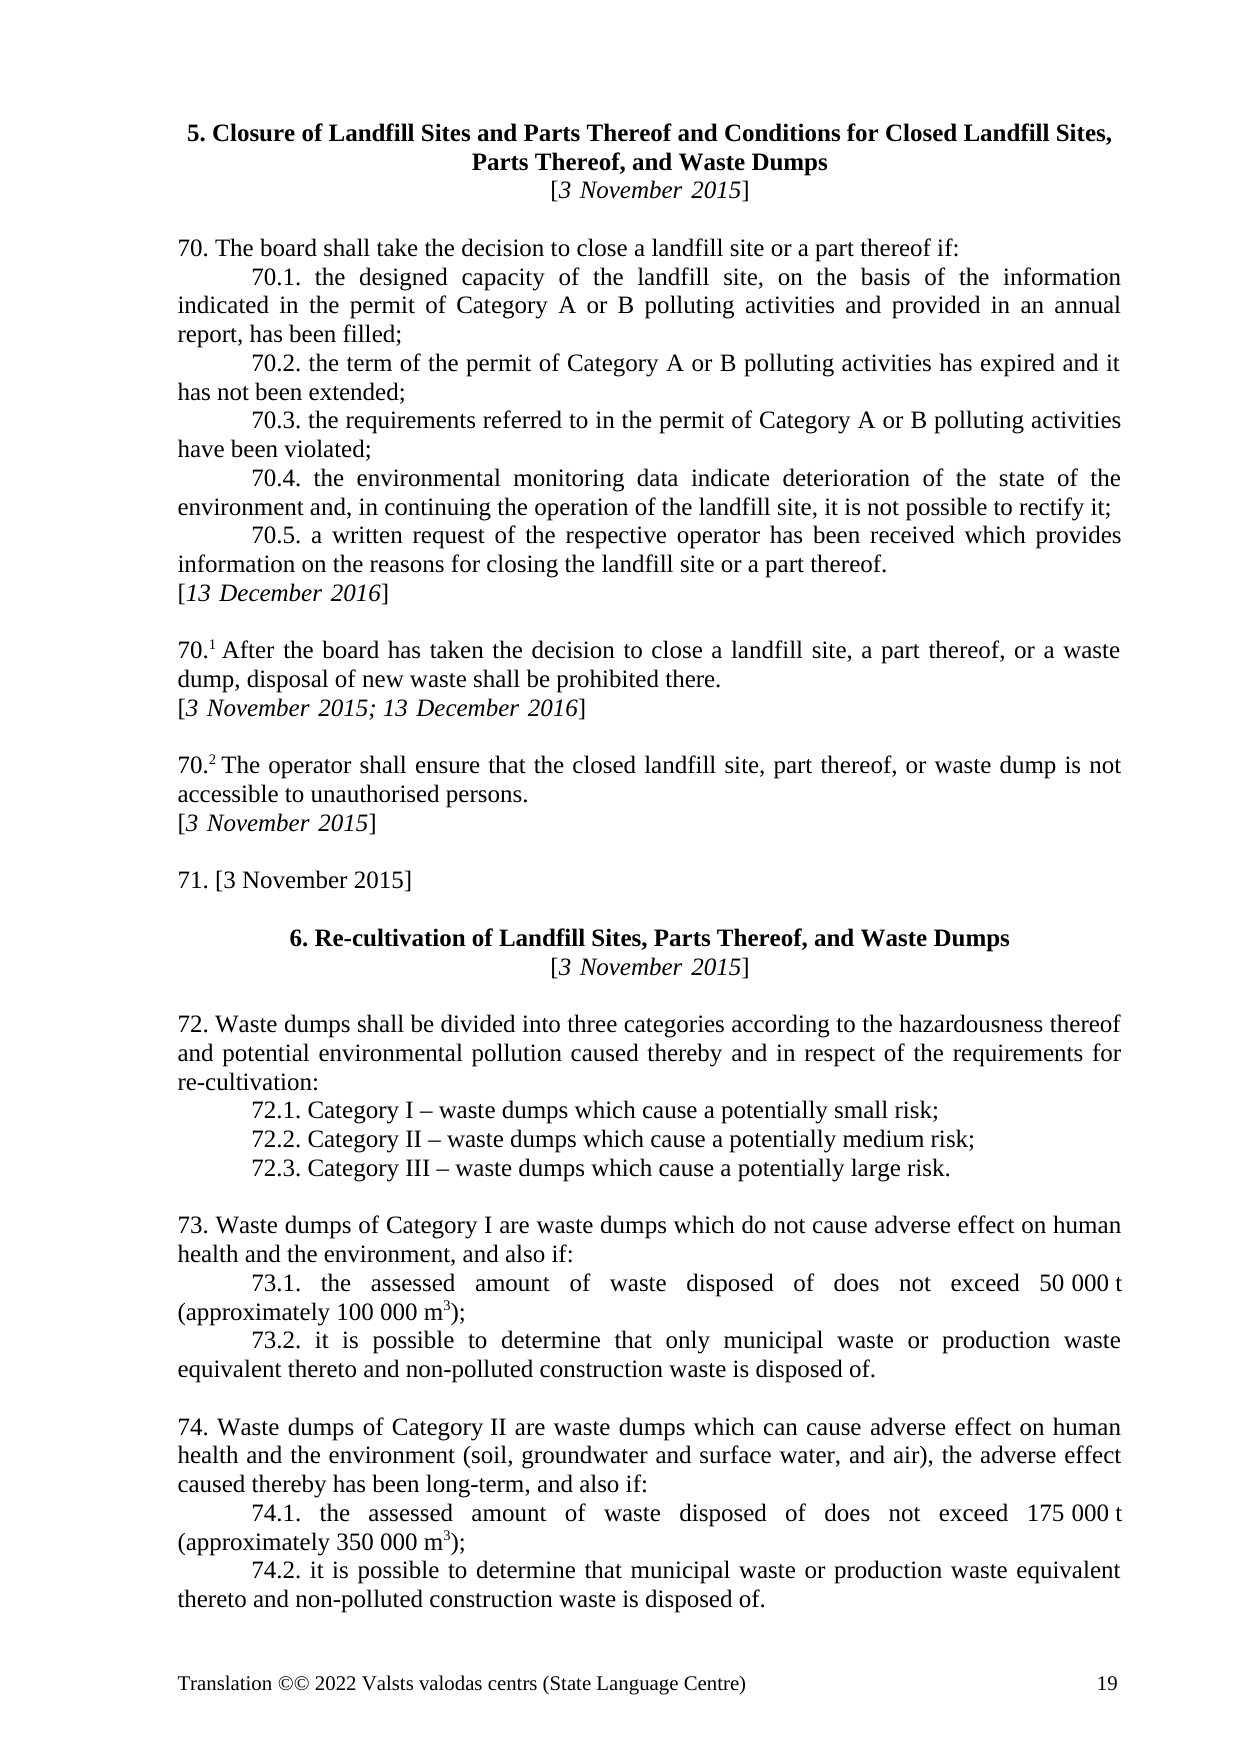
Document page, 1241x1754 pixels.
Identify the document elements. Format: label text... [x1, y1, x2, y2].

text 74. Waste dumps of Category II are waste dumps which can cause adverse effect on human health and the environment (soil, groundwater and surface water, and air), the adverse effect caused thereby has been long-term, and also if: [177, 1412, 1122, 1498]
text 70.5. a written request of the respective operator has been received which provides information on the reasons for closing the landfill site or a part thereof. [177, 521, 1122, 578]
text 73.2. it is possible to determine that only municipal waste or production waste equivalent thereto and non-polluted construction waste is disposed of. [177, 1326, 1122, 1383]
text 73.1. the assessed amount of waste disposed of does not exceed 50 000 t (approximately 100 000 m3); [177, 1268, 1122, 1326]
text [3 November 2015] [177, 952, 1122, 981]
text 70.2. the term of the permit of Category A or B polluting activities has expired and it has not been extended; [177, 348, 1122, 406]
text 71. [3 November 2015] [177, 866, 1122, 894]
text 73. Waste dumps of Category I are waste dumps which do not cause adverse effect on human health and the environment, and also if: [177, 1211, 1122, 1268]
text 74.1. the assessed amount of waste disposed of does not exceed 175 000 t (approximately 350 000 m3); [177, 1498, 1122, 1556]
text 72.2. Category II – waste dumps which cause a potentially medium risk; [177, 1124, 1122, 1153]
text 72.1. Category I – waste dumps which cause a potentially small risk; [177, 1096, 1122, 1124]
text 70. The board shall take the decision to close a landfill site or a part thereof if: [177, 233, 1122, 262]
text [3 November 2015; 13 December 2016] [177, 693, 1122, 722]
text [3 November 2015] [177, 808, 1122, 837]
text [3 November 2015] [177, 176, 1122, 204]
text 72. Waste dumps shall be divided into three categories according to the hazardousness thereof and potential environmental pollution caused thereby and in respect of the requirements for re-cultivation: [177, 1009, 1122, 1096]
text 70.4. the environmental monitoring data indicate deterioration of the state of the environment and, in continuing the operation of the landfill site, it is not possible to rectify it; [177, 463, 1122, 521]
text 70.1 After the board has taken the decision to close a landfill site, a part thereof, or a waste dump, disposal of new waste shall be prohibited there. [177, 636, 1122, 693]
text [13 December 2016] [177, 578, 1122, 607]
text 6. Re-cultivation of Landfill Sites, Parts Thereof, and Waste Dumps [177, 923, 1122, 952]
text 5. Closure of Landfill Sites and Parts Thereof and Conditions for Closed Landfill Sites, Parts Thereof, and Waste Dumps [177, 118, 1122, 176]
text 70.3. the requirements referred to in the permit of Category A or B polluting activities have been violated; [177, 406, 1122, 463]
text 70.1. the designed capacity of the landfill site, on the basis of the information indicated in the permit of Category A or B polluting activities and provided in an annual report, has been filled; [177, 262, 1122, 348]
text 72.3. Category III – waste dumps which cause a potentially large risk. [177, 1153, 1122, 1182]
text 74.2. it is possible to determine that municipal waste or production waste equivalent thereto and non-polluted construction waste is disposed of. [177, 1556, 1122, 1613]
text 70.2 The operator shall ensure that the closed landfill site, part thereof, or waste dump is not accessible to unauthorised persons. [177, 751, 1122, 808]
